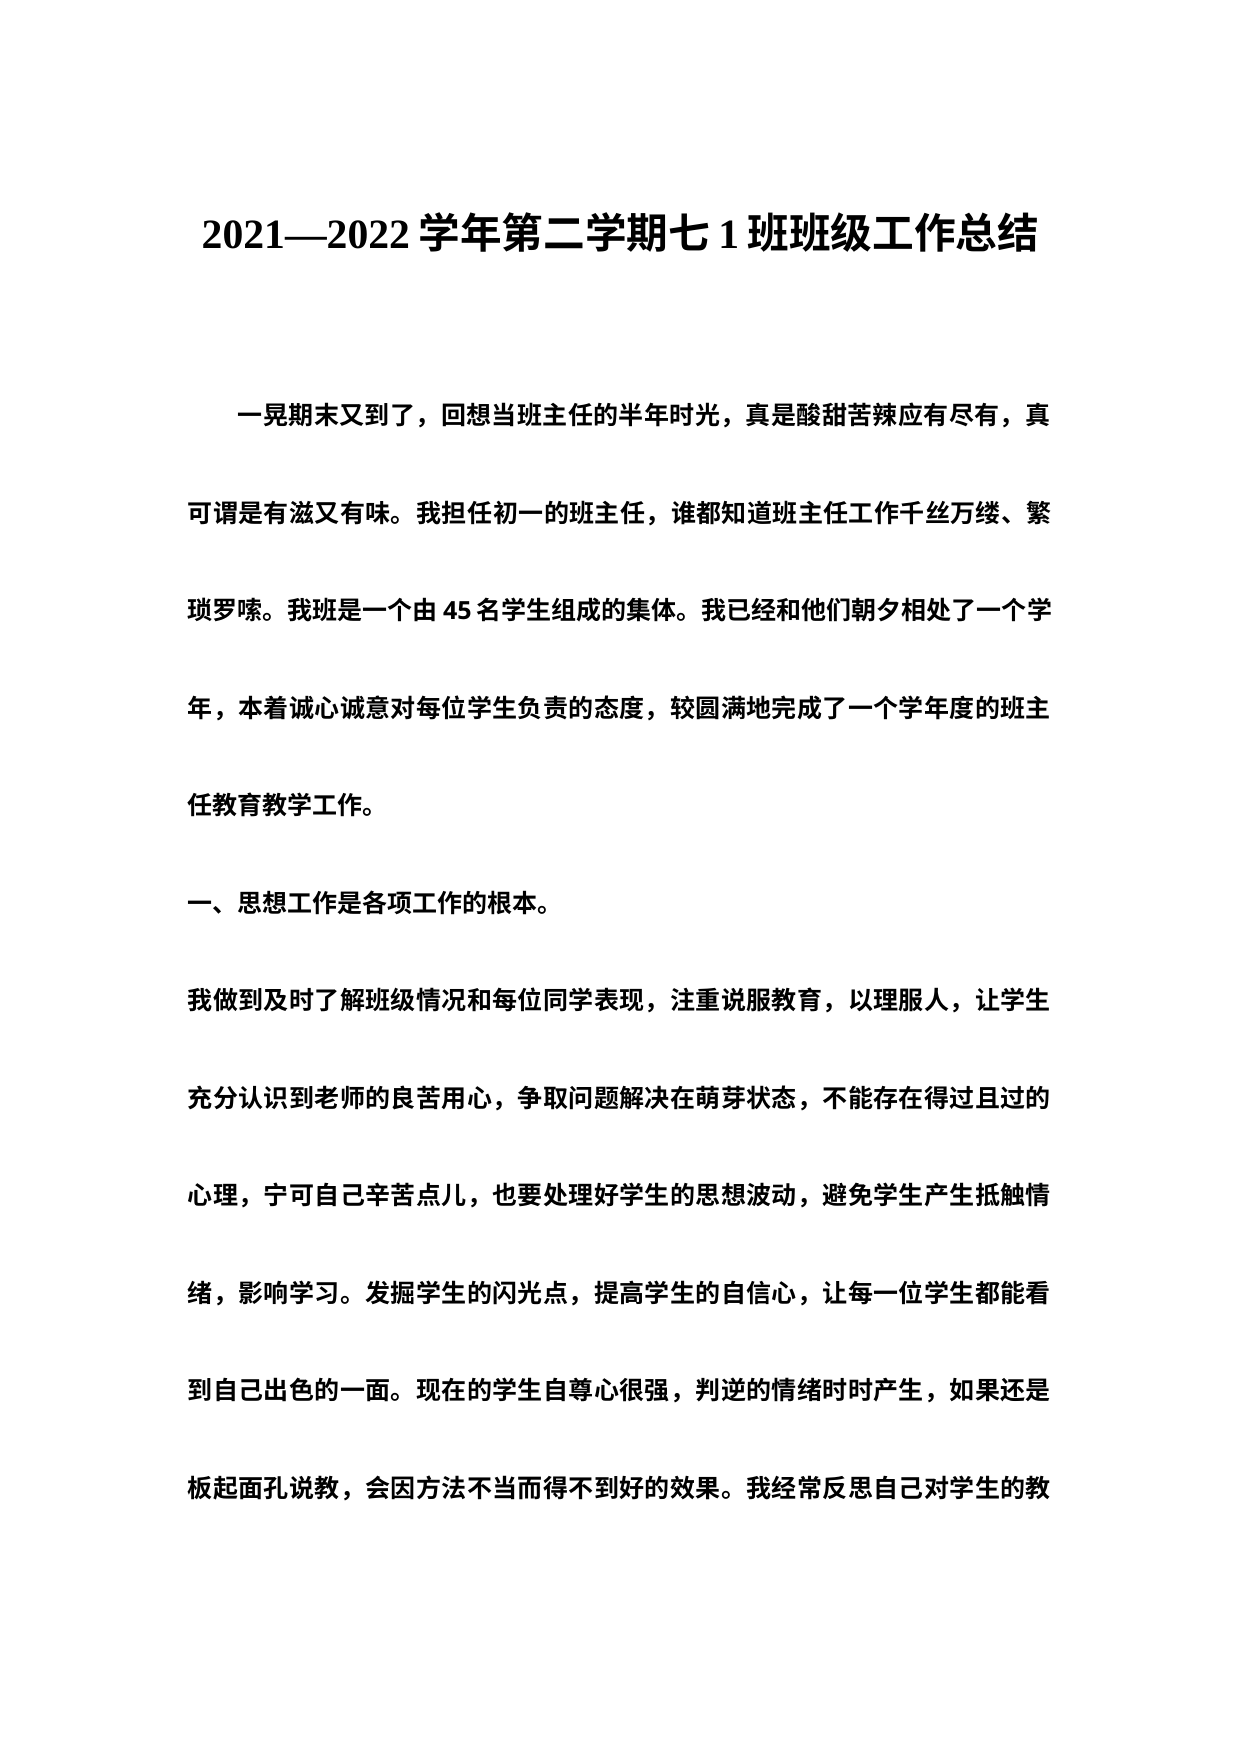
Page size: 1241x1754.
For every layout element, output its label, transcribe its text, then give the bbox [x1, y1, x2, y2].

subtitle 2021—2022学年第二学期七1班班级工作总结 [187, 197, 1053, 262]
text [187, 381, 1053, 1519]
